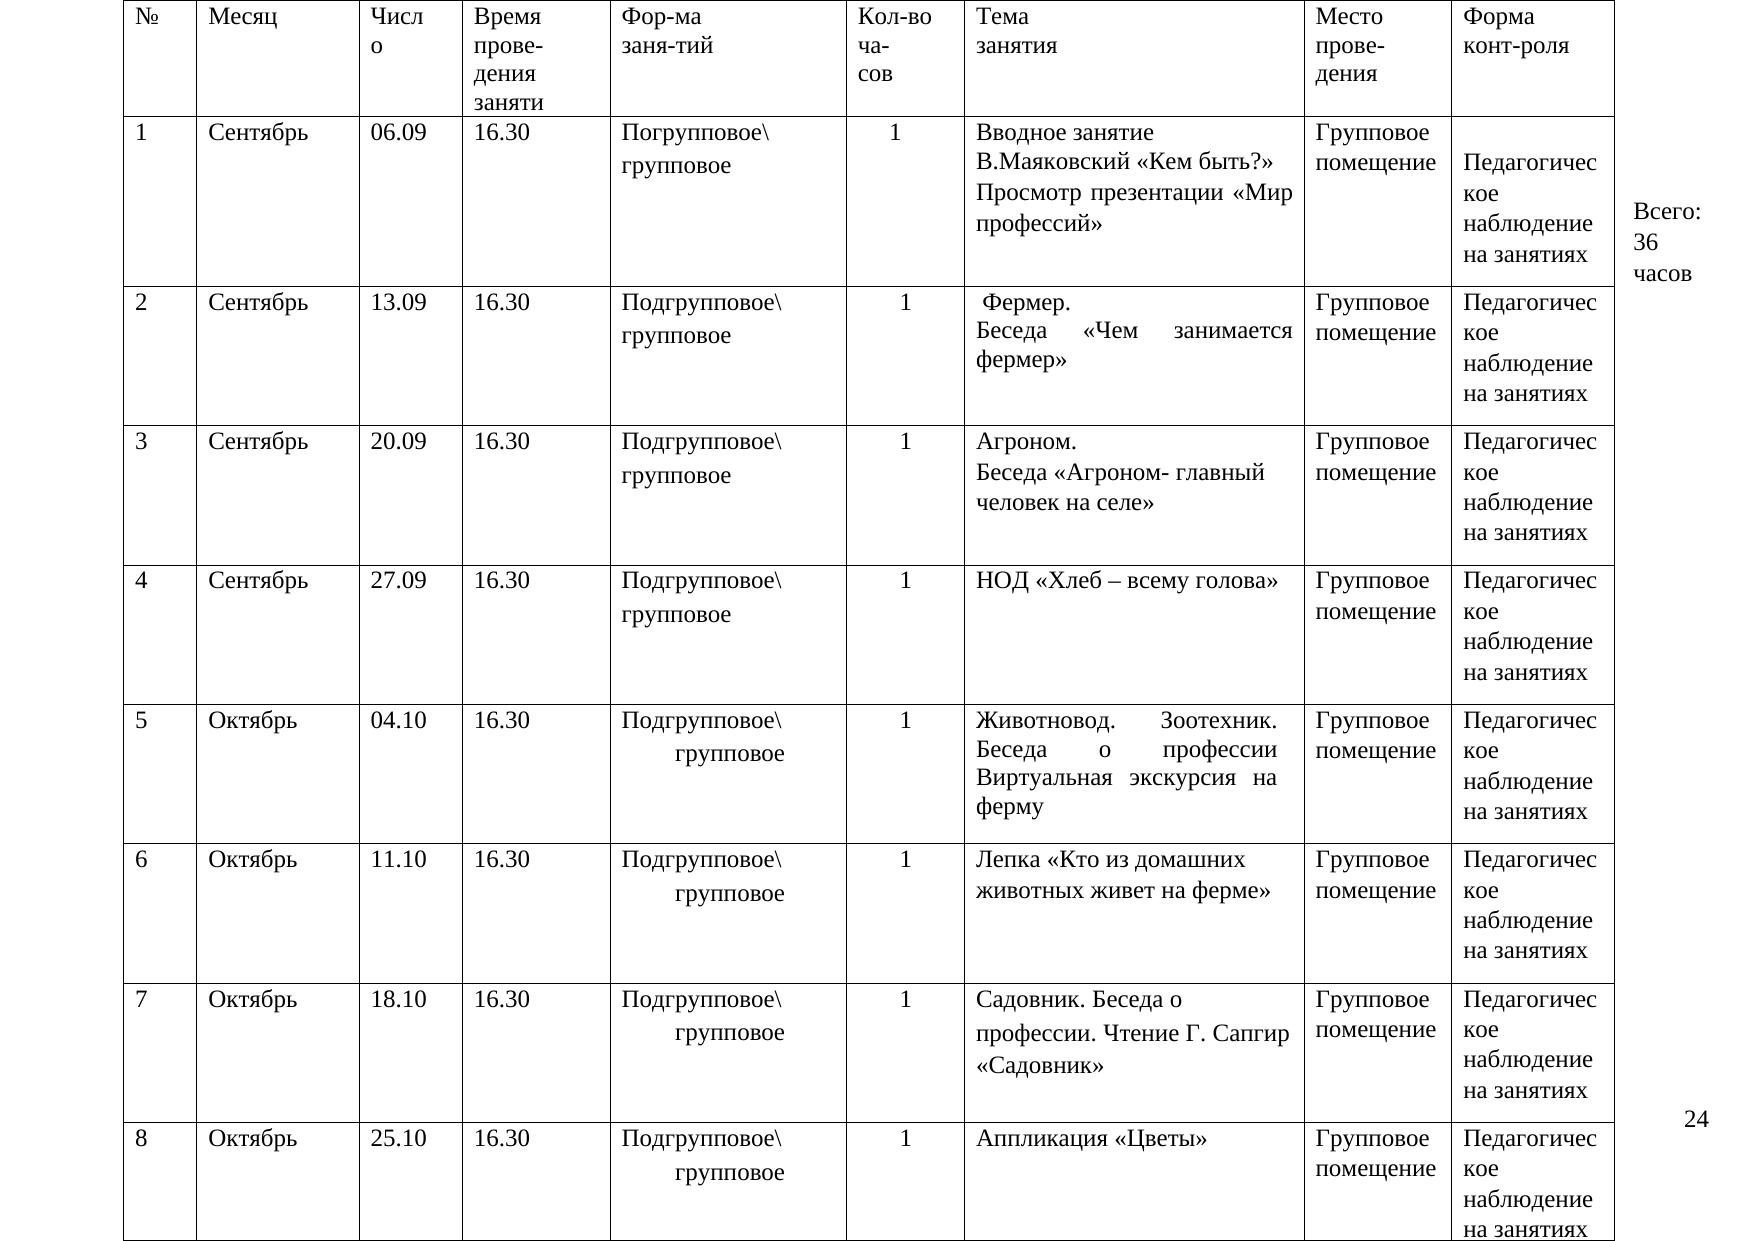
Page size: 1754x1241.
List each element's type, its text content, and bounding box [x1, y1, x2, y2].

table_cell 1 [847, 287, 964, 425]
table_cell Педагогическое наблюдение на занятиях [1452, 426, 1614, 564]
table_cell Подгрупповое\ групповое [611, 426, 846, 564]
table_cell 1 [847, 844, 964, 983]
table_header № [124, 1, 196, 116]
table_cell Октябрь [197, 844, 359, 983]
table_cell 6 [124, 844, 196, 983]
table_cell Групповое помещение [1305, 426, 1451, 564]
table_cell Групповое помещение [1305, 1123, 1451, 1240]
table_header Форма конт-роля [1452, 1, 1614, 116]
table_cell Педагогическое наблюдение на занятиях [1452, 117, 1614, 286]
table_cell 16.30 [463, 705, 610, 843]
table_cell Подгрупповое\ групповое [611, 984, 846, 1122]
table_cell Подгрупповое\ групповое [611, 1123, 846, 1240]
table_cell 20.09 [360, 426, 462, 564]
table_cell Октябрь [197, 984, 359, 1122]
table_cell 16.30 [463, 117, 610, 286]
table_cell 1 [847, 984, 964, 1122]
table_cell НОД «Хлеб – всему голова» [965, 566, 1304, 704]
table_cell Октябрь [197, 705, 359, 843]
table_cell Групповое помещение [1305, 117, 1451, 286]
table_cell 1 [847, 566, 964, 704]
table_header Число [360, 1, 462, 116]
table_cell Подгрупповое\ групповое [611, 844, 846, 983]
table_cell Подгрупповое\ групповое [611, 566, 846, 704]
table_cell Педагогическое наблюдение на занятиях [1452, 287, 1614, 425]
table_cell Сентябрь [197, 426, 359, 564]
table_cell 16.30 [463, 287, 610, 425]
table_cell 7 [124, 984, 196, 1122]
table_cell 25.10 [360, 1123, 462, 1240]
table_cell 3 [124, 426, 196, 564]
table_cell Сентябрь [197, 117, 359, 286]
text Всего: 36 часов [1615, 156, 1709, 287]
table_cell Лепка «Кто из домашних животных живет на ферме» [965, 844, 1304, 983]
table_cell Педагогическое наблюдение на занятиях [1452, 705, 1614, 843]
table_cell 06.09 [360, 117, 462, 286]
table_cell Агроном. Беседа «Агроном- главный человек на селе» [965, 426, 1304, 564]
table_cell 18.10 [360, 984, 462, 1122]
table_header Место прове-дения [1305, 1, 1451, 116]
table_header Фор-ма заня-тий [611, 1, 846, 116]
table_cell Фермер. Беседа «Чем занимается фермер» [965, 287, 1304, 425]
table_cell Групповое помещение [1305, 705, 1451, 843]
table_cell Аппликация «Цветы» [965, 1123, 1304, 1240]
table_cell Педагогическое наблюдение на занятиях [1452, 844, 1614, 983]
table_cell Педагогическое наблюдение на занятиях [1452, 566, 1614, 704]
table_cell 16.30 [463, 984, 610, 1122]
table_cell 16.30 [463, 1123, 610, 1240]
table_cell Педагогическое наблюдение на занятиях [1452, 984, 1614, 1122]
table_cell Октябрь [197, 1123, 359, 1240]
table_header Тема занятия [965, 1, 1304, 116]
table_cell 11.10 [360, 844, 462, 983]
table_cell Подгрупповое\ групповое [611, 705, 846, 843]
table_cell Подгрупповое\ групповое [611, 287, 846, 425]
table_cell Животновод. Зоотехник. Беседа о профессии Виртуальная экскурсия на ферму [965, 705, 1304, 843]
table_cell 1 [847, 426, 964, 564]
table_cell 04.10 [360, 705, 462, 843]
table_cell Сентябрь [197, 566, 359, 704]
table_cell 16.30 [463, 844, 610, 983]
table_header Время прове-дения заняти [463, 1, 610, 116]
table_header Месяц [197, 1, 359, 116]
table_cell Групповое помещение [1305, 287, 1451, 425]
table_cell 1 [847, 705, 964, 843]
table_cell 27.09 [360, 566, 462, 704]
table_cell 1 [847, 1123, 964, 1240]
table_cell 2 [124, 287, 196, 425]
table_cell 13.09 [360, 287, 462, 425]
table_cell 16.30 [463, 426, 610, 564]
table_header Кол-во ча- сов [847, 1, 964, 116]
table_cell Групповое помещение [1305, 844, 1451, 983]
table_cell Погрупповое\ групповое [611, 117, 846, 286]
table_cell Садовник. Беседа о профессии. Чтение Г. Сапгир «Садовник» [965, 984, 1304, 1122]
table_cell Вводное занятие В.Маяковский «Кем быть?» Просмотр презентации «Мир профессий» [965, 117, 1304, 286]
table_cell 16.30 [463, 566, 610, 704]
table_cell 1 [847, 117, 964, 286]
table_cell Групповое помещение [1305, 566, 1451, 704]
table_cell 5 [124, 705, 196, 843]
table_cell 1 [124, 117, 196, 286]
table_cell Сентябрь [197, 287, 359, 425]
table_cell Групповое помещение [1305, 984, 1451, 1122]
table_cell 4 [124, 566, 196, 704]
table_cell 8 [124, 1123, 196, 1240]
table_cell Педагогическое наблюдение на занятиях [1452, 1123, 1614, 1240]
